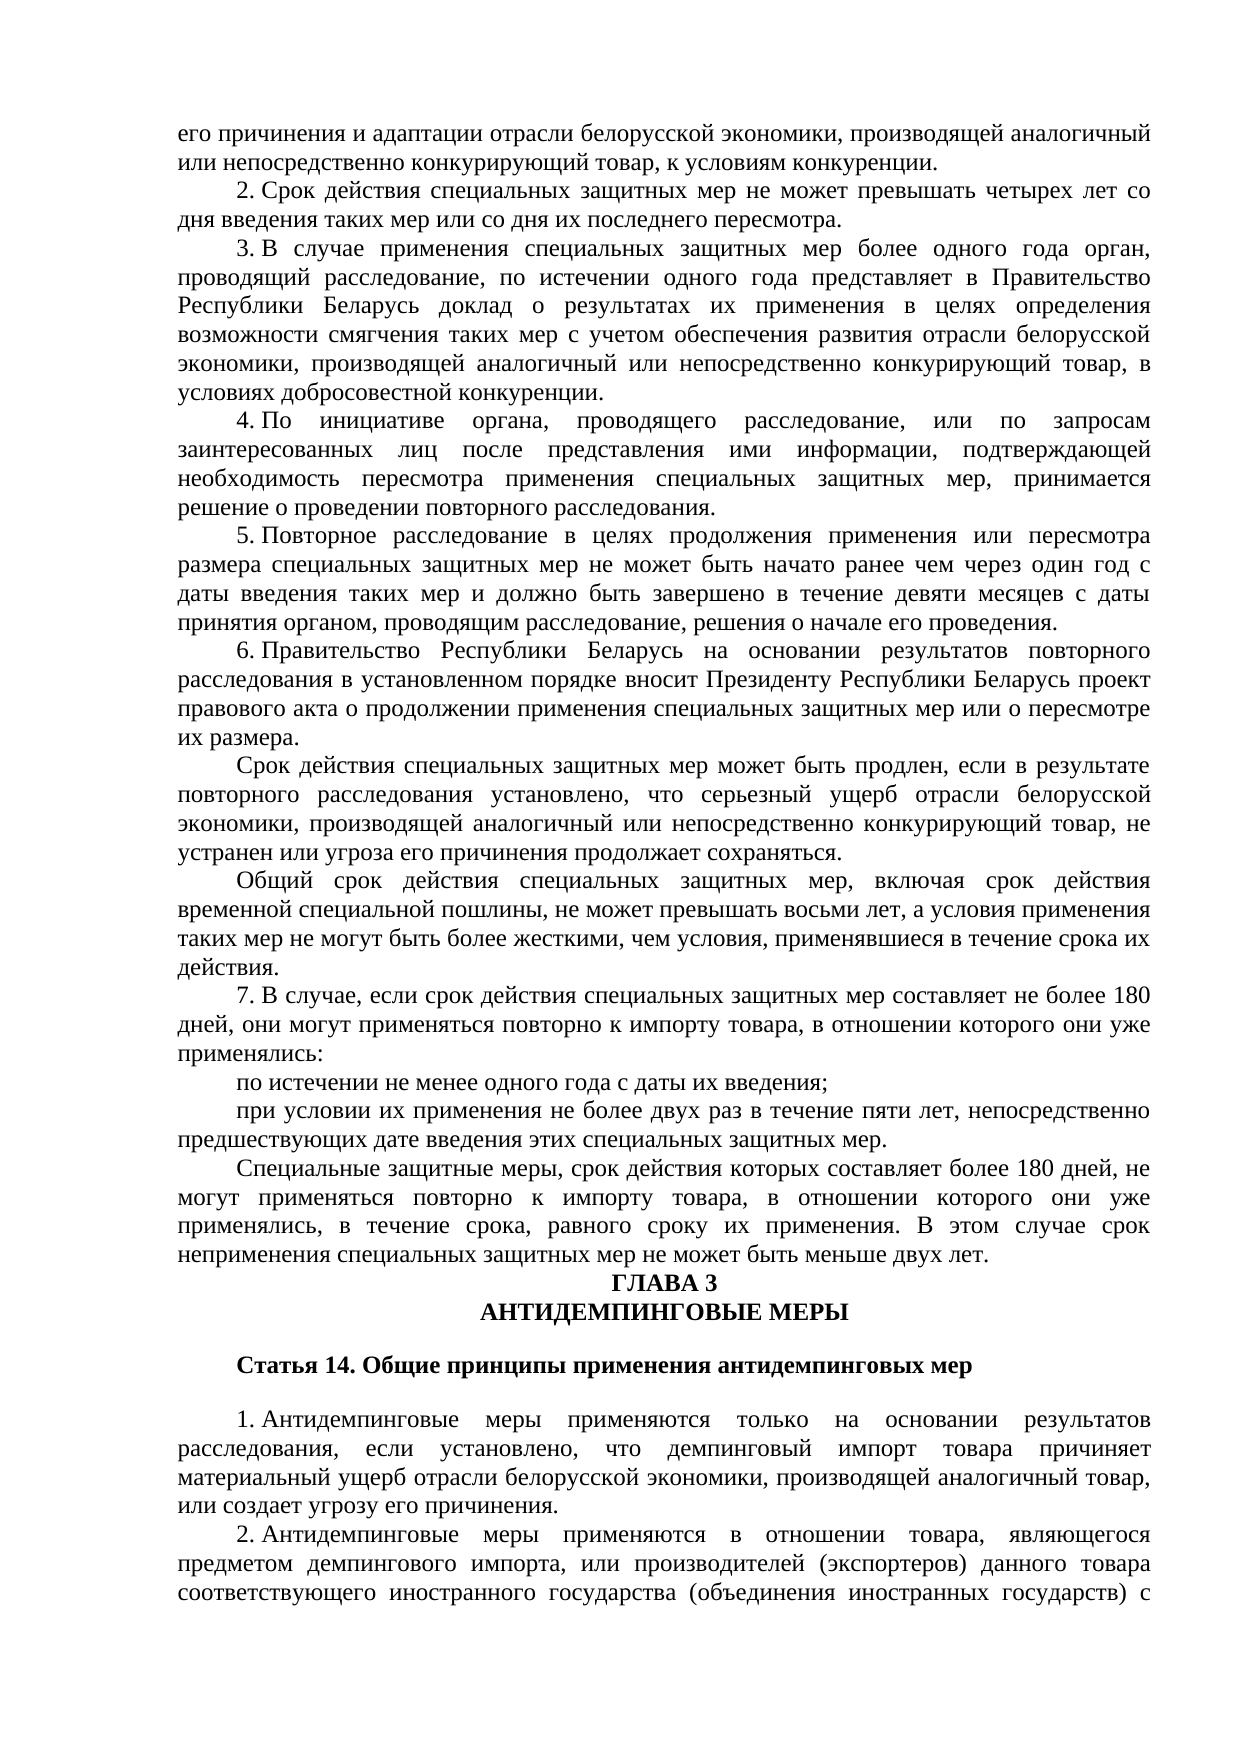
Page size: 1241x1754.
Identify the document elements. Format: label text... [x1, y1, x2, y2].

text 6. Правительство Республики Беларусь на основании результатов повторного расследования в установленном порядке вносит Президенту Республики Беларусь проект правового акта о продолжении применения специальных защитных мер или о пересмотре их размера. [177, 636, 1152, 751]
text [177, 1519, 1152, 1606]
text 5. Повторное расследование в целях продолжения применения или пересмотра размера специальных защитных мер не может быть начато ранее чем через один год с даты введения таких мер и должно быть завершено в течение девяти месяцев с даты принятия органом, проводящим расследование, решения о начале его проведения. [177, 521, 1152, 636]
text Статья 14. Общие принципы применения антидемпинговых мер [236, 1351, 1152, 1379]
text 1. Антидемпинговые меры применяются только на основании результатов расследования, если установлено, что демпинговый импорт товара причиняет материальный ущерб отрасли белорусской экономики, производящей аналогичный товар, или создает угрозу его причинения. [177, 1404, 1152, 1519]
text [177, 118, 1152, 176]
text при условии их применения не более двух раз в течение пяти лет, непосредственно предшествующих дате введения этих специальных защитных мер. [177, 1096, 1152, 1153]
text Срок действия специальных защитных мер может быть продлен, если в результате повторного расследования установлено, что серьезный ущерб отрасли белорусской экономики, производящей аналогичный или непосредственно конкурирующий товар, не устранен или угроза его причинения продолжает сохраняться. [177, 751, 1152, 866]
text 4. По инициативе органа, проводящего расследование, или по запросам заинтересованных лиц после представления ими информации, подтверждающей необходимость пересмотра применения специальных защитных мер, принимается решение о проведении повторного расследования. [177, 406, 1152, 521]
text по истечении не менее одного года с даты их введения; [177, 1067, 1152, 1096]
text 2. Срок действия специальных защитных мер не может превышать четырех лет со дня введения таких мер или со дня их последнего пересмотра. [177, 176, 1152, 233]
text 7. В случае, если срок действия специальных защитных мер составляет не более 180 дней, они могут применяться повторно к импорту товара, в отношении которого они уже применялись: [177, 981, 1152, 1067]
text Специальные защитные меры, срок действия которых составляет более 180 дней, не могут применяться повторно к импорту товара, в отношении которого они уже применялись, в течение срока, равного сроку их применения. В этом случае срок неприменения специальных защитных мер не может быть меньше двух лет. [177, 1153, 1152, 1268]
text ГЛАВА 3 АНТИДЕМПИНГОВЫЕ МЕРЫ [177, 1268, 1152, 1326]
text Общий срок действия специальных защитных мер, включая срок действия временной специальной пошлины, не может превышать восьми лет, а условия применения таких мер не могут быть более жесткими, чем условия, применявшиеся в течение срока их действия. [177, 866, 1152, 981]
text 3. В случае применения специальных защитных мер более одного года орган, проводящий расследование, по истечении одного года представляет в Правительство Республики Беларусь доклад о результатах их применения в целях определения возможности смягчения таких мер с учетом обеспечения развития отрасли белорусской экономики, производящей аналогичный или непосредственно конкурирующий товар, в условиях добросовестной конкуренции. [177, 233, 1152, 406]
